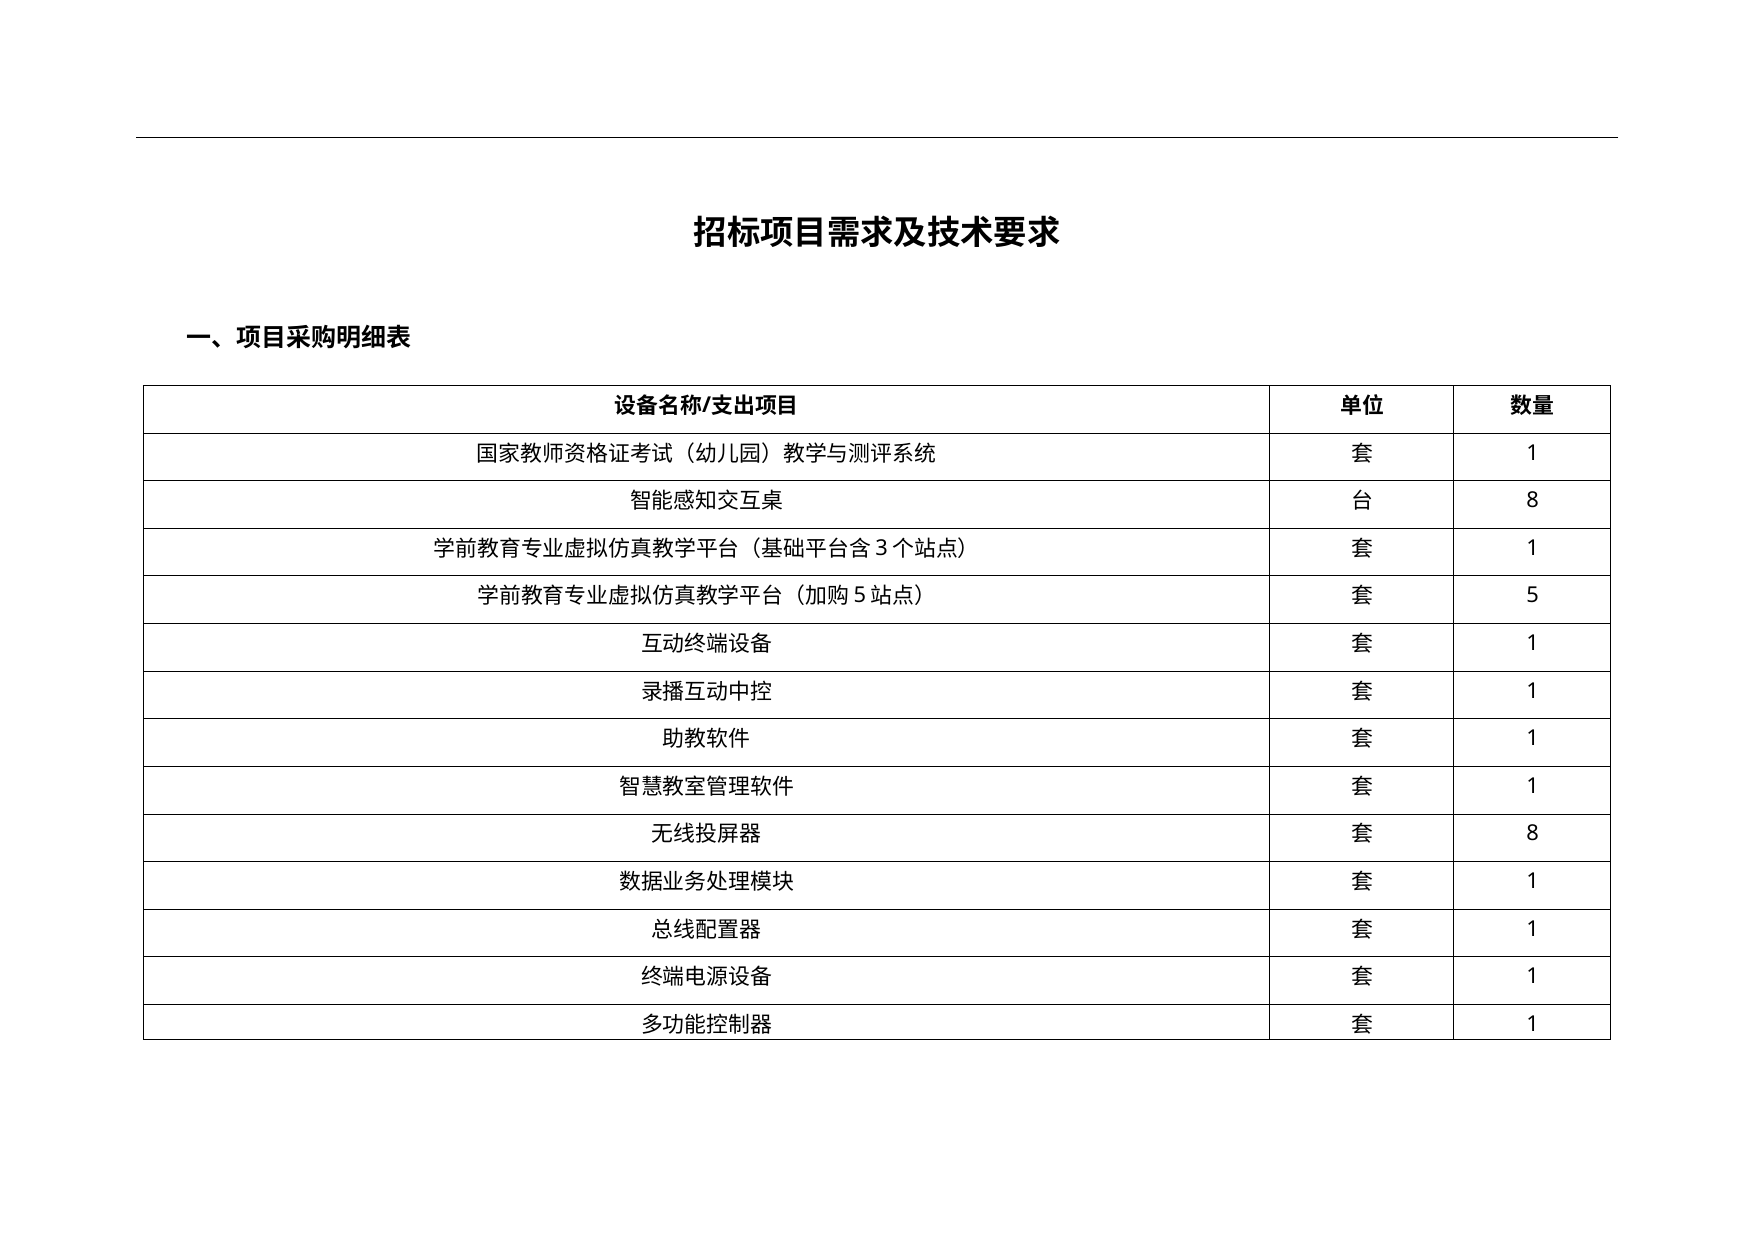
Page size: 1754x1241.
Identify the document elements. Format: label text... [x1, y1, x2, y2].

table_cell 总线配置器 [144, 910, 1269, 956]
table_cell 学前教育专业虚拟仿真教学平台（加购5站点） [144, 576, 1269, 623]
table_cell 录播互动中控 [144, 672, 1269, 718]
table_cell 终端电源设备 [144, 957, 1269, 1004]
table_cell 套 [1270, 576, 1453, 623]
table_cell 套 [1270, 910, 1453, 956]
table_cell 1 [1454, 529, 1610, 575]
list 招标项目需求及技术要求 [136, 198, 1618, 263]
list 一、项目采购明细表 [136, 303, 1618, 368]
table_cell 套 [1270, 672, 1453, 718]
table_cell 套 [1270, 529, 1453, 575]
table_cell 8 [1454, 815, 1610, 861]
table_cell 智能感知交互桌 [144, 481, 1269, 528]
table_header 设备名称/支出项目 [144, 386, 1269, 433]
table_cell 套 [1270, 1005, 1453, 1039]
table_cell 1 [1454, 862, 1610, 909]
table_cell 5 [1454, 576, 1610, 623]
table_cell 1 [1454, 624, 1610, 671]
table_cell 智慧教室管理软件 [144, 767, 1269, 813]
table_cell 套 [1270, 767, 1453, 813]
table_cell 国家教师资格证考试（幼儿园）教学与测评系统 [144, 434, 1269, 480]
table_cell 台 [1270, 481, 1453, 528]
table_cell 1 [1454, 672, 1610, 718]
table_cell 套 [1270, 624, 1453, 671]
table_cell 互动终端设备 [144, 624, 1269, 671]
table_cell 套 [1270, 815, 1453, 861]
table_cell 套 [1270, 434, 1453, 480]
table_header 单位 [1270, 386, 1453, 433]
table_cell 无线投屏器 [144, 815, 1269, 861]
table_cell 1 [1454, 434, 1610, 480]
table_cell 学前教育专业虚拟仿真教学平台（基础平台含3个站点） [144, 529, 1269, 575]
table_cell 多功能控制器 [144, 1005, 1269, 1039]
table_cell 1 [1454, 910, 1610, 956]
table_cell 助教软件 [144, 719, 1269, 766]
table_cell 1 [1454, 767, 1610, 813]
table_cell 套 [1270, 719, 1453, 766]
table_cell 1 [1454, 1005, 1610, 1039]
table_cell 套 [1270, 862, 1453, 909]
table_cell 数据业务处理模块 [144, 862, 1269, 909]
table_cell 1 [1454, 719, 1610, 766]
table_cell 1 [1454, 957, 1610, 1004]
table_cell 8 [1454, 481, 1610, 528]
table_cell 套 [1270, 957, 1453, 1004]
table_header 数量 [1454, 386, 1610, 433]
